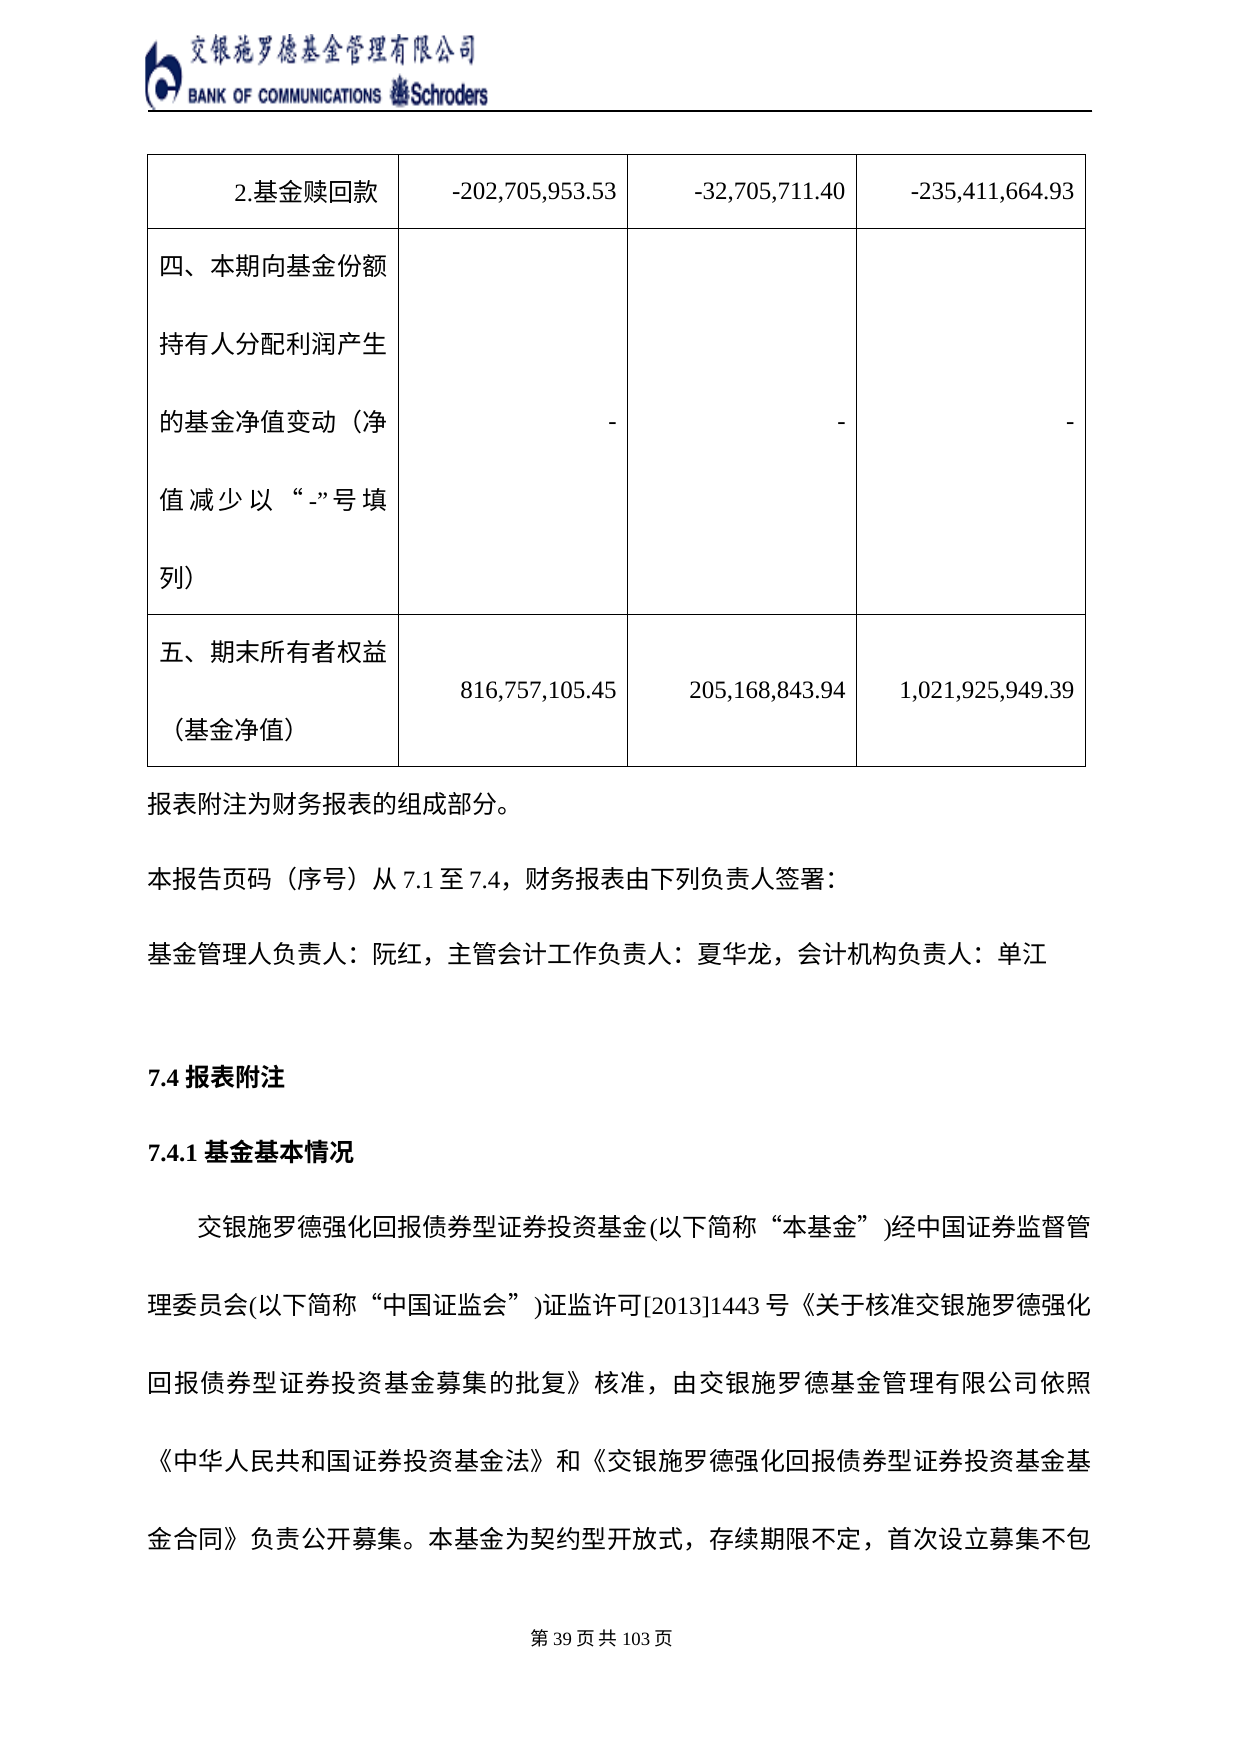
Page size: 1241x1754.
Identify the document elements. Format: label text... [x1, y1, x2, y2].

text 报表附注为财务报表的组成部分。 [148, 770, 1092, 835]
table_cell - [857, 229, 1085, 614]
table_cell - [628, 229, 856, 614]
table_cell - [399, 229, 627, 614]
table_cell -32,705,711.40 [628, 155, 856, 228]
table_cell 四、本期向基金份额持有人分配利润产生的基金净值变动（净值减少以“-”号填列） [148, 229, 398, 614]
text 7.4.1 基金基本情况 [148, 1118, 1092, 1183]
picture [145, 34, 488, 110]
table_cell 2.基金赎回款 [148, 155, 398, 228]
subtitle 7.4 报表附注 [148, 1043, 1092, 1108]
text 基金管理人负责人：阮红，主管会计工作负责人：夏华龙，会计机构负责人：单江 [148, 921, 1092, 986]
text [148, 1193, 1092, 1570]
table_cell 816,757,105.45 [399, 615, 627, 766]
table_cell -235,411,664.93 [857, 155, 1085, 228]
table_cell 五、期末所有者权益（基金净值） [148, 615, 398, 766]
table_cell 205,168,843.94 [628, 615, 856, 766]
table_cell 1,021,925,949.39 [857, 615, 1085, 766]
table_cell -202,705,953.53 [399, 155, 627, 228]
text 本报告页码（序号）从7.1至7.4，财务报表由下列负责人签署： [148, 845, 1092, 910]
